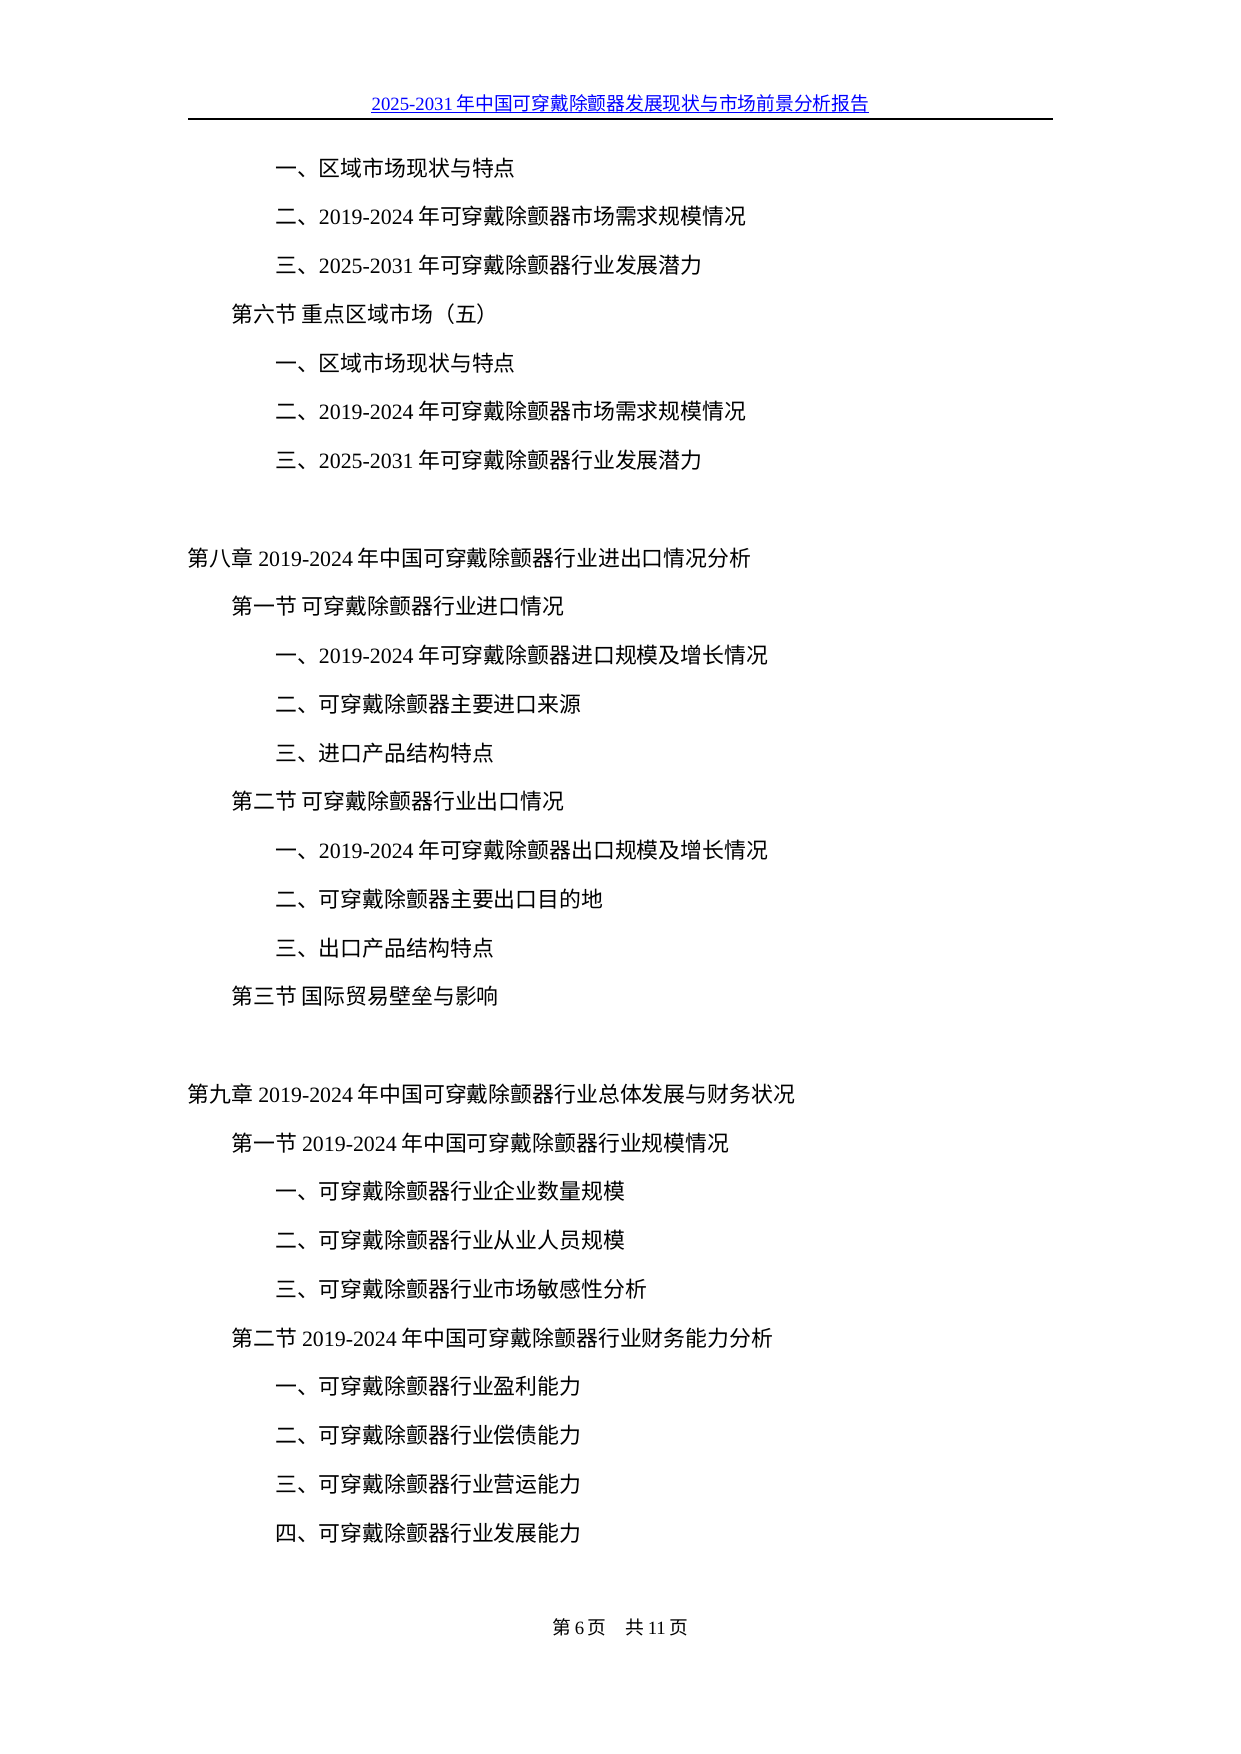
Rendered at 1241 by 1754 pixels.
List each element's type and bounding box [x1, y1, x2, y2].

text [187, 150, 1053, 1548]
